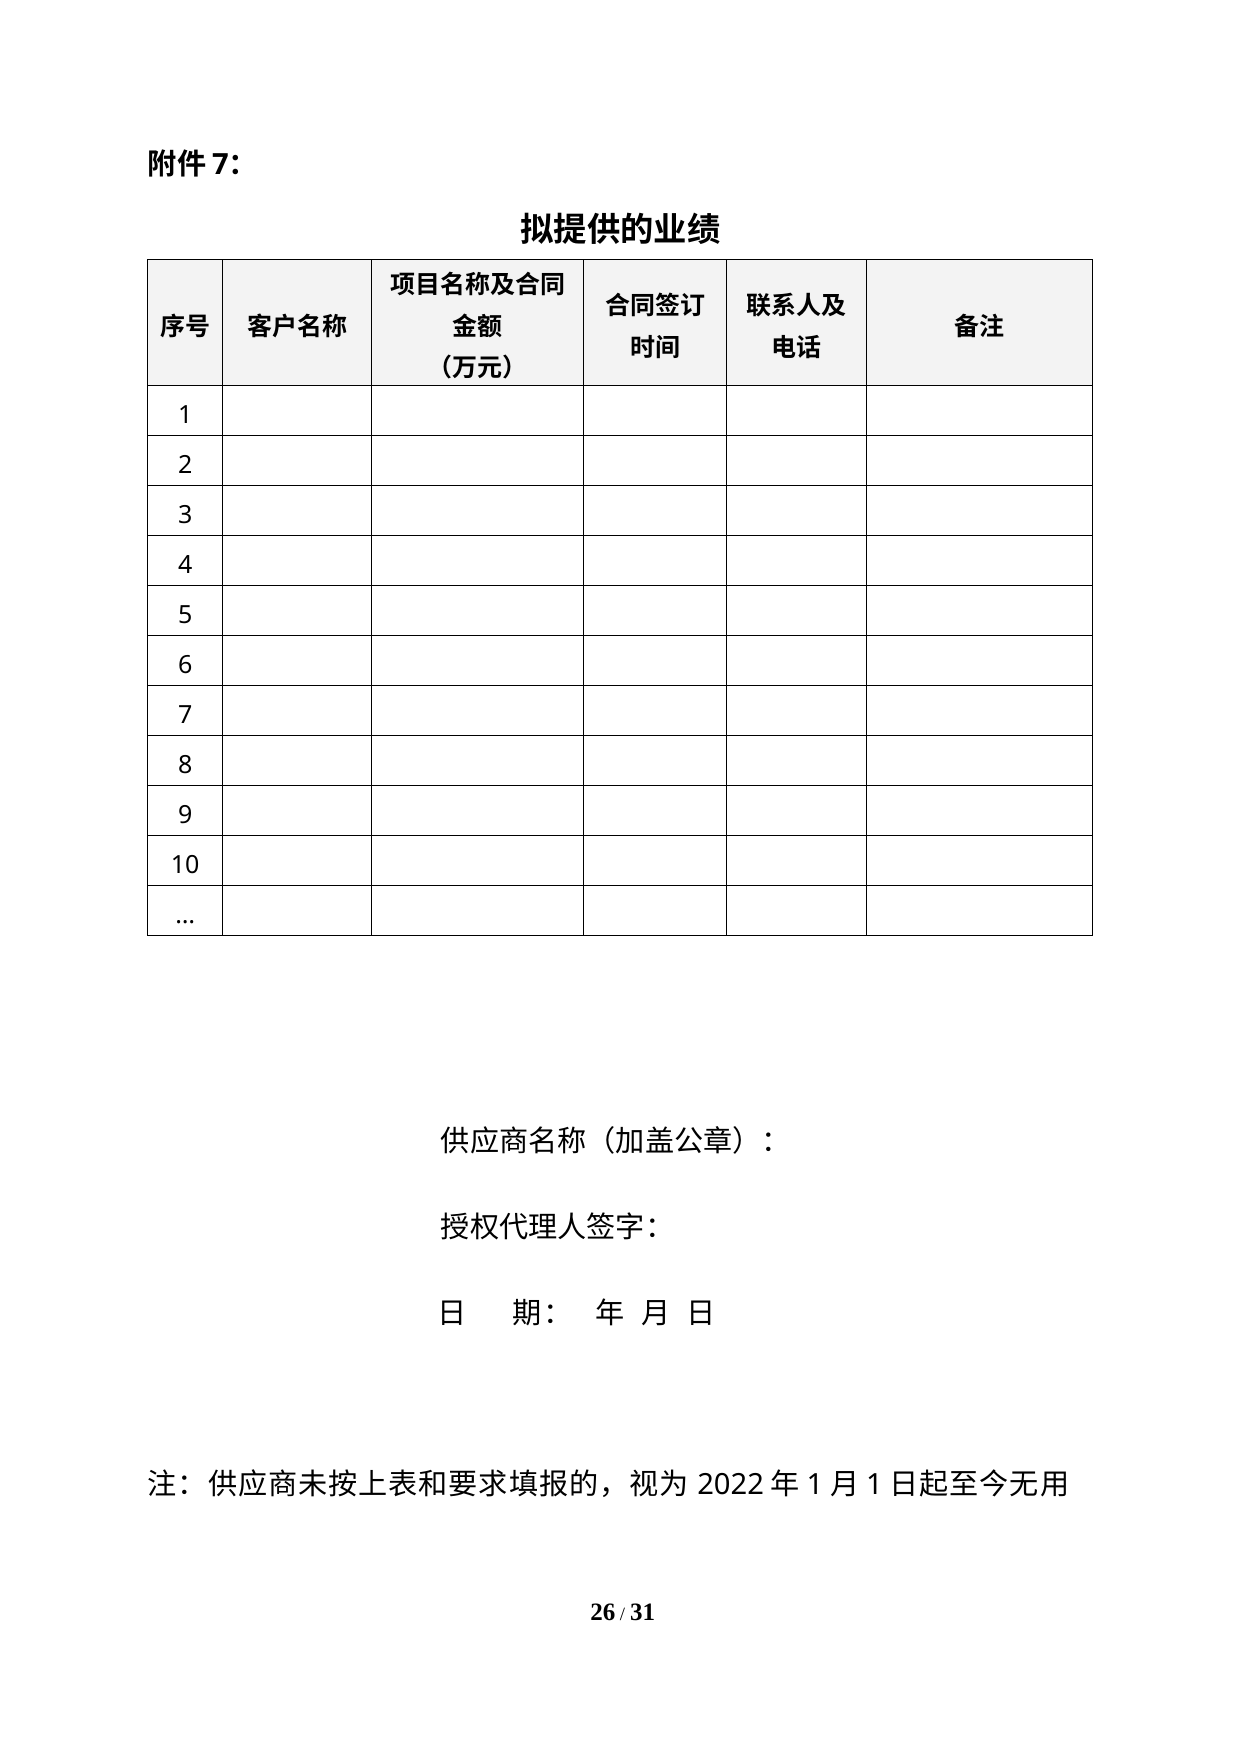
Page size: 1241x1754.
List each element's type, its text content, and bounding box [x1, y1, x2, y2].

table_cell [223, 386, 371, 435]
table_cell [584, 736, 726, 785]
table_cell [223, 736, 371, 785]
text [148, 1449, 1070, 1514]
table_cell 4 [148, 536, 222, 585]
table_cell 9 [148, 786, 222, 835]
table_cell [372, 886, 583, 935]
table_cell [223, 486, 371, 535]
table_cell [584, 436, 726, 485]
text 日 期： 年 月 日 [148, 1278, 1092, 1343]
table_cell [223, 636, 371, 685]
table_cell [727, 886, 866, 935]
table_cell [727, 486, 866, 535]
table_cell [223, 886, 371, 935]
table_cell 8 [148, 736, 222, 785]
table_cell [867, 636, 1092, 685]
table_cell [223, 686, 371, 735]
table_cell [372, 586, 583, 635]
table_header 序号 [148, 260, 222, 385]
table_cell [867, 736, 1092, 785]
table_cell [727, 786, 866, 835]
table_cell 3 [148, 486, 222, 535]
table_cell [223, 586, 371, 635]
table_header 联系人及电话 [727, 260, 866, 385]
table_cell [584, 686, 726, 735]
table_cell 7 [148, 686, 222, 735]
table_cell … [148, 886, 222, 935]
table_cell 2 [148, 436, 222, 485]
table_cell [584, 786, 726, 835]
table_cell [372, 636, 583, 685]
text 附件7： [148, 129, 1092, 194]
table_cell [867, 886, 1092, 935]
table_cell [727, 686, 866, 735]
table_cell 5 [148, 586, 222, 635]
table_cell 10 [148, 836, 222, 885]
table_cell [867, 686, 1092, 735]
table_header 项目名称及合同金额 （万元） [372, 260, 583, 385]
table_cell [584, 586, 726, 635]
table_cell [584, 486, 726, 535]
table_cell [372, 436, 583, 485]
table_cell [727, 636, 866, 685]
table_cell [727, 586, 866, 635]
table_cell [372, 386, 583, 435]
table_cell 6 [148, 636, 222, 685]
table_cell [867, 436, 1092, 485]
table_cell 1 [148, 386, 222, 435]
table_cell [372, 786, 583, 835]
table_cell [727, 436, 866, 485]
table_cell [867, 386, 1092, 435]
table_cell [223, 836, 371, 885]
table_header 客户名称 [223, 260, 371, 385]
table_header 合同签订时间 [584, 260, 726, 385]
table_cell [727, 536, 866, 585]
table_cell [372, 536, 583, 585]
table_cell [727, 736, 866, 785]
text 供应商名称（加盖公章）： [148, 1106, 1092, 1171]
table_cell [727, 836, 866, 885]
table_cell [867, 486, 1092, 535]
table_cell [223, 436, 371, 485]
table_cell [867, 536, 1092, 585]
table_header 备注 [867, 260, 1092, 385]
text 拟提供的业绩 [148, 194, 1092, 259]
table_cell [584, 536, 726, 585]
table_cell [223, 786, 371, 835]
table_cell [584, 636, 726, 685]
table_cell [584, 886, 726, 935]
text 授权代理人签字： [148, 1192, 1092, 1257]
table_cell [584, 386, 726, 435]
table_cell [372, 686, 583, 735]
table_cell [584, 836, 726, 885]
table_cell [867, 586, 1092, 635]
table_cell [867, 786, 1092, 835]
table_cell [372, 486, 583, 535]
table_cell [727, 386, 866, 435]
table_cell [867, 836, 1092, 885]
table_cell [372, 836, 583, 885]
table_cell [372, 736, 583, 785]
table_cell [223, 536, 371, 585]
